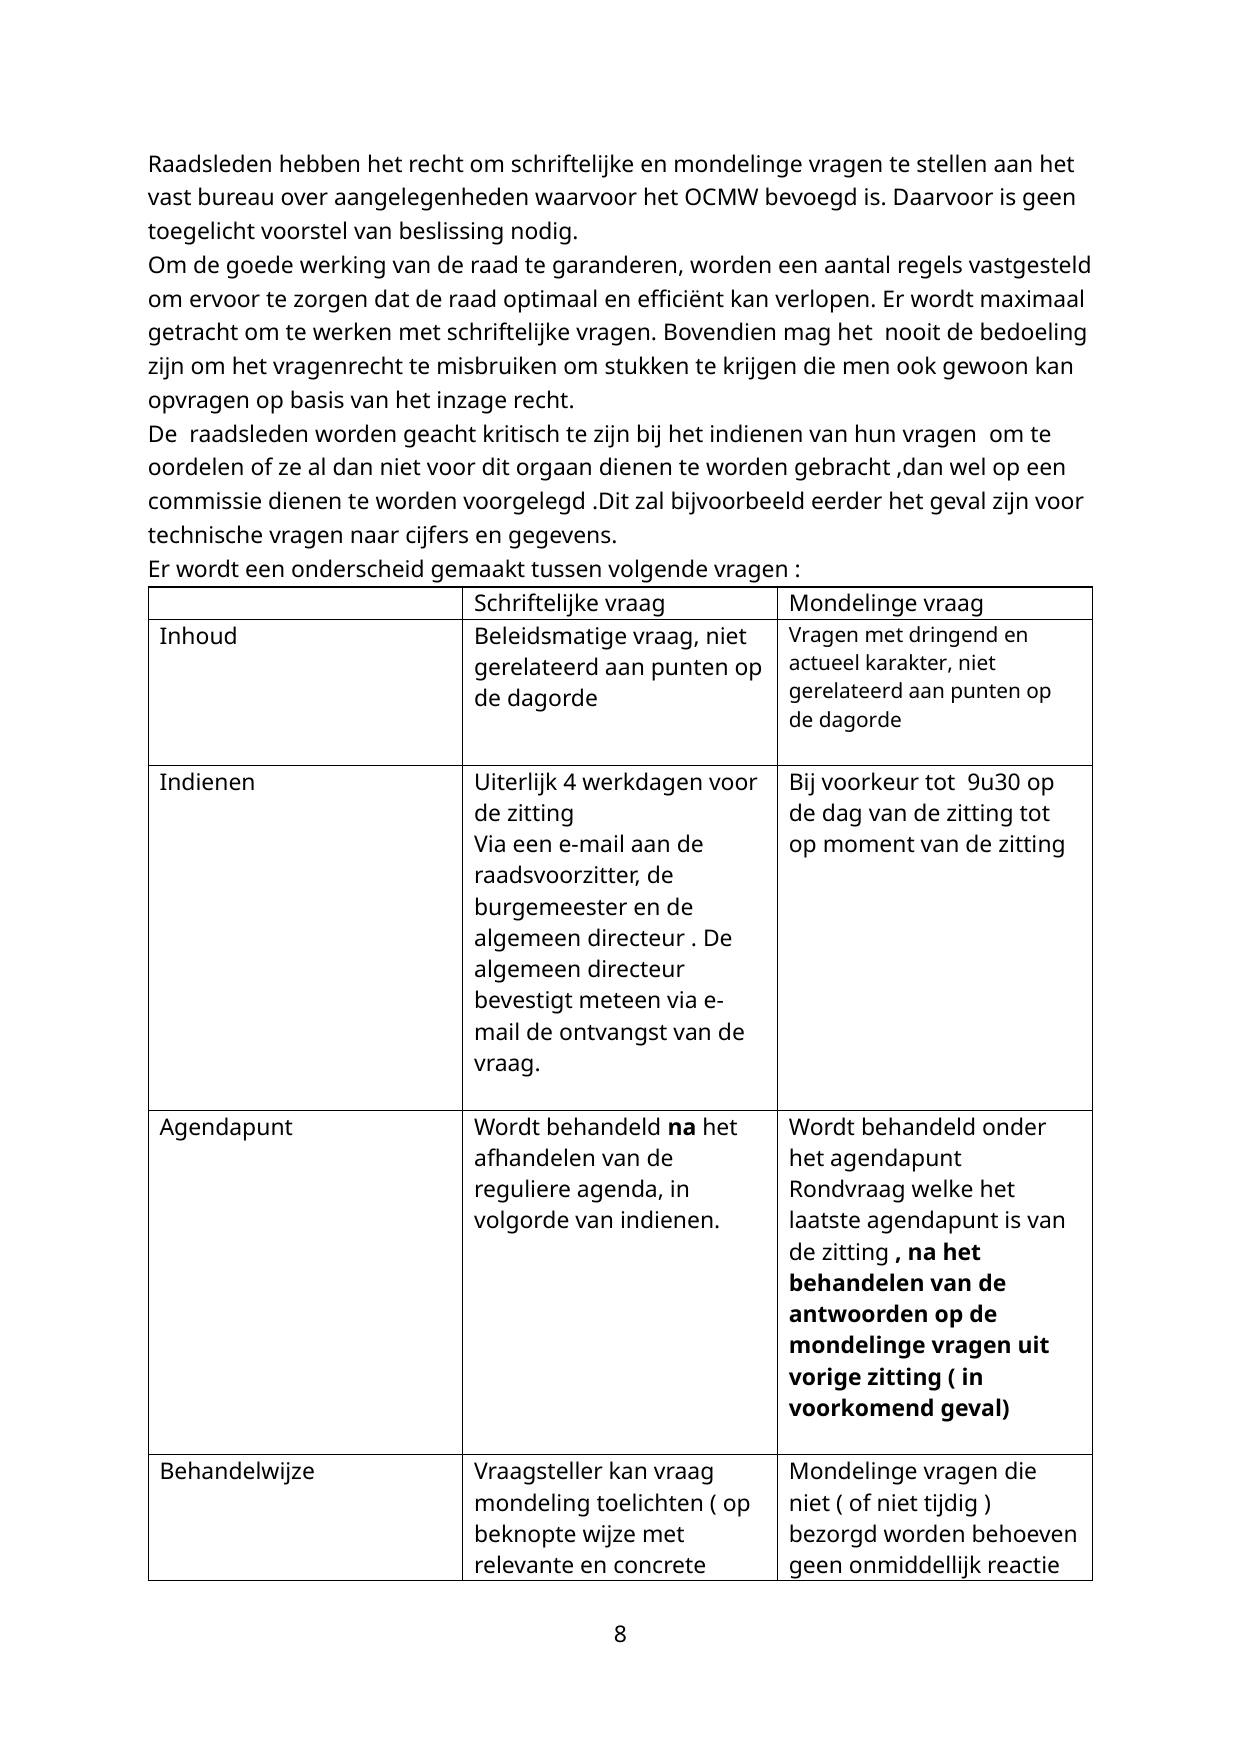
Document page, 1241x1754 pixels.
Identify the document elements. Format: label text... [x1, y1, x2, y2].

table_header Schriftelijke vraag [463, 588, 777, 619]
table_cell Vragen met dringend en actueel karakter, niet gerelateerd aan punten op de dagorde [778, 620, 1092, 765]
table_header Mondelinge vraag [778, 588, 1092, 619]
table_cell Agendapunt [149, 1111, 462, 1454]
text De raadsleden worden geacht kritisch te zijn bij het indienen van hun vragen om te oordelen of ze al dan niet voor dit orgaan dienen te worden gebracht ,dan wel op een commissie dienen te worden voorgelegd .Dit zal bijvoorbeeld eerder het geval zijn voor technische vragen naar cijfers en gegevens. [148, 418, 1093, 550]
table_cell Uiterlijk 4 werkdagen voor de zitting Via een e-mail aan de raadsvoorzitter, de burgemeester en de algemeen directeur . De algemeen directeur bevestigt meteen via e-mail de ontvangst van de vraag. [463, 766, 777, 1109]
table_cell Behandelwijze [149, 1455, 462, 1580]
text Om de goede werking van de raad te garanderen, worden een aantal regels vastgesteld om ervoor te zorgen dat de raad optimaal en efficiënt kan verlopen. Er wordt maximaal getracht om te werken met schriftelijke vragen. Bovendien mag het nooit de bedoeling zijn om het vragenrecht te misbruiken om stukken te krijgen die men ook gewoon kan opvragen op basis van het inzage recht. [148, 249, 1093, 415]
table_header [149, 588, 462, 619]
table_cell Inhoud [149, 620, 462, 765]
table_cell Indienen [149, 766, 462, 1109]
table_cell Bij voorkeur tot 9u30 op de dag van de zitting tot op moment van de zitting [778, 766, 1092, 1109]
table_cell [463, 1455, 777, 1580]
text Raadsleden hebben het recht om schriftelijke en mondelinge vragen te stellen aan het vast bureau over aangelegenheden waarvoor het OCMW bevoegd is. Daarvoor is geen toegelicht voorstel van beslissing nodig. [148, 148, 1093, 246]
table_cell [778, 1455, 1092, 1580]
table_cell Wordt behandeld onder het agendapunt Rondvraag welke het laatste agendapunt is van de zitting , na het behandelen van de antwoorden op de mondelinge vragen uit vorige zitting ( in voorkomend geval) [778, 1111, 1092, 1454]
table_cell Beleidsmatige vraag, niet gerelateerd aan punten op de dagorde [463, 620, 777, 765]
table_cell Wordt behandeld na het afhandelen van de reguliere agenda, in volgorde van indienen. [463, 1111, 777, 1454]
text Er wordt een onderscheid gemaakt tussen volgende vragen : [148, 553, 1093, 584]
